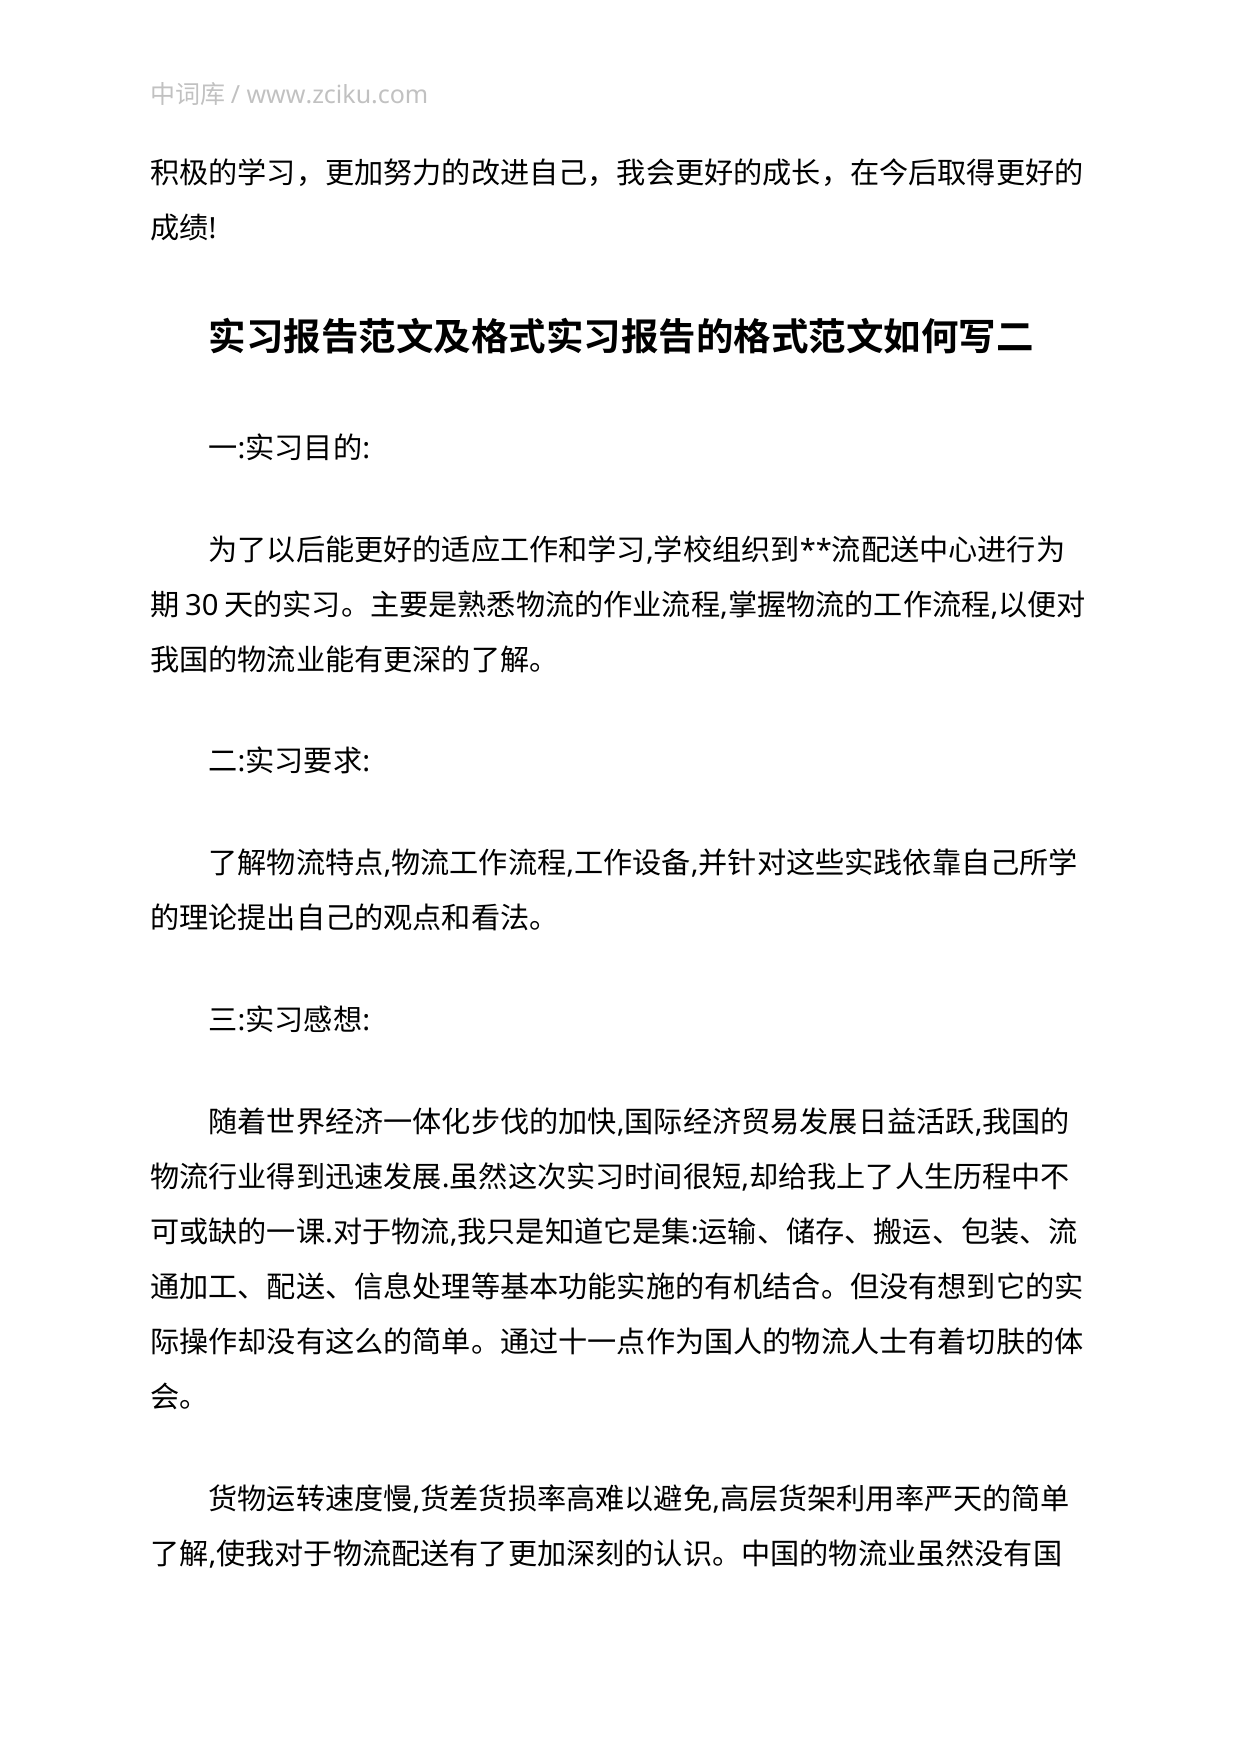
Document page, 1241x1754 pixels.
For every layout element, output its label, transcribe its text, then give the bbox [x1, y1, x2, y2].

text 实习报告范文及格式实习报告的格式范文如何写二 [150, 307, 1090, 361]
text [150, 150, 1090, 247]
text 为了以后能更好的适应工作和学习,学校组织到**流配送中心进行为期30天的实习。主要是熟悉物流的作业流程,掌握物流的工作流程,以便对我国的物流业能有更深的了解。 [150, 526, 1090, 678]
text 二:实习要求: [150, 738, 1090, 780]
text 一:实习目的: [150, 424, 1090, 467]
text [150, 1475, 1090, 1573]
text 三:实习感想: [150, 997, 1090, 1039]
text 了解物流特点,物流工作流程,工作设备,并针对这些实践依靠自己所学的理论提出自己的观点和看法。 [150, 840, 1090, 937]
text 随着世界经济一体化步伐的加快,国际经济贸易发展日益活跃,我国的物流行业得到迅速发展.虽然这次实习时间很短,却给我上了人生历程中不可或缺的一课.对于物流,我只是知道它是集:运输、储存、搬运、包装、流通加工、配送、信息处理等基本功能实施的有机结合。但没有想到它的实际操作却没有这么的简单。通过十一点作为国人的物流人士有着切肤的体会。 [150, 1099, 1090, 1416]
